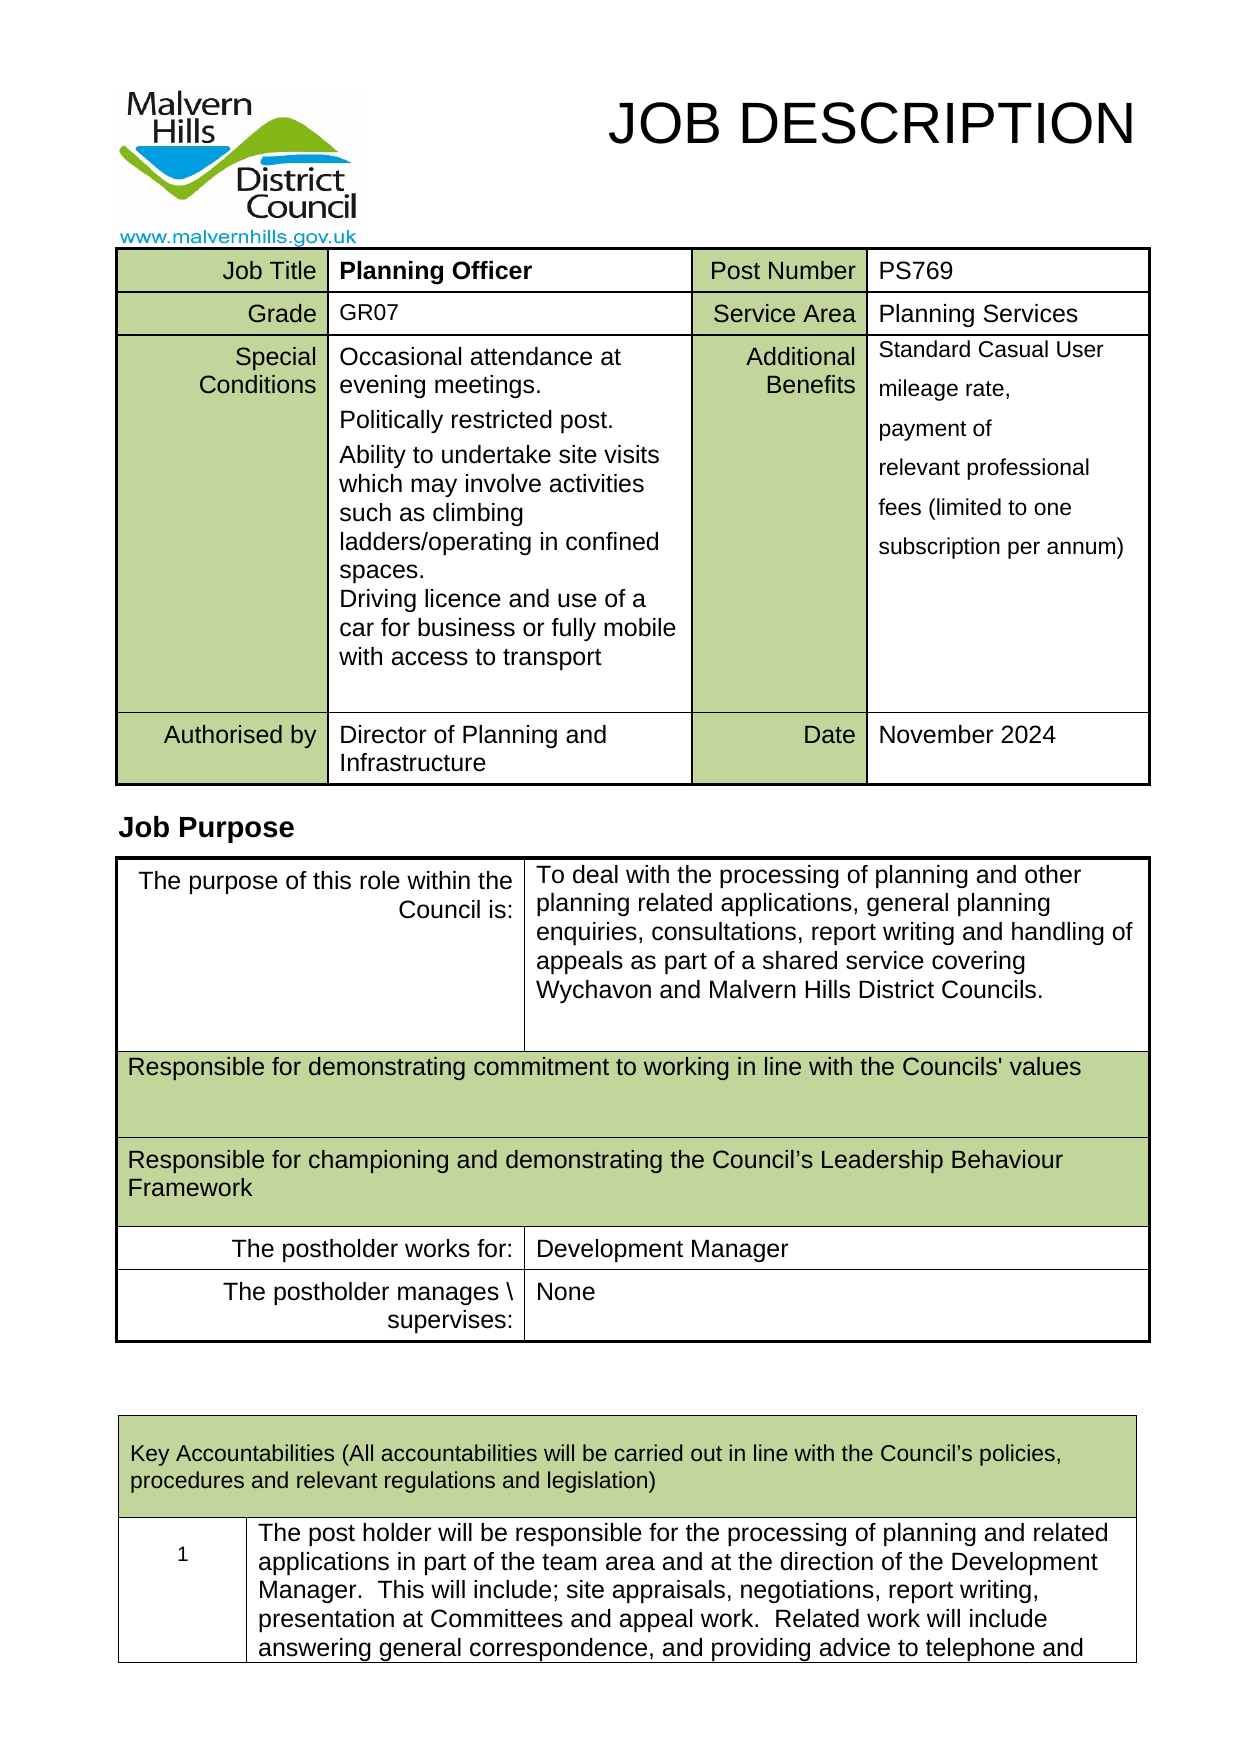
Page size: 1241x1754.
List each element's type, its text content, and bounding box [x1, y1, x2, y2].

table_cell Responsible for demonstrating commitment to working in line with the Councils' values [118, 1052, 1148, 1137]
table_cell Grade [118, 293, 327, 334]
table_cell Development Manager [525, 1227, 1148, 1269]
table_header The purpose of this role within the Council is: [118, 860, 524, 1051]
table_header Job Title [118, 250, 327, 291]
table_cell None [525, 1270, 1148, 1340]
table_header To deal with the processing of planning and other planning related applications, general planning enquiries, consultations, report writing and handling of appeals as part of a shared service covering Wychavon and Malvern Hills District Councils. [525, 860, 1148, 1051]
table_cell Special Conditions [118, 336, 327, 712]
table_cell November 2024 [868, 713, 1148, 783]
table_header Planning Officer [329, 250, 691, 291]
text JOB DESCRIPTION [118, 89, 1137, 156]
table_cell Authorised by [118, 713, 327, 783]
table_cell 1 [119, 1518, 246, 1662]
table_cell Occasional attendance at evening meetings. Politically restricted post. Ability to undertake site visits which may involve activities such as climbing ladders/operating in confined spaces. Driving licence and use of a car for business or fully mobile with access to transport [329, 336, 691, 712]
table_cell Director of Planning and Infrastructure [329, 713, 691, 783]
table_cell The postholder works for: [118, 1227, 524, 1269]
text Job Purpose [118, 810, 1137, 844]
table_cell Additional Benefits [693, 336, 866, 712]
table_header PS769 [868, 250, 1148, 291]
table_cell GR07 [329, 293, 691, 334]
table_cell The postholder manages \supervises: [118, 1270, 524, 1340]
table_header Key Accountabilities (All accountabilities will be carried out in line with the Council’s policies, procedures and relevant regulations and legislation) [119, 1416, 1136, 1517]
table_header Post Number [693, 250, 866, 291]
picture [118, 156, 367, 247]
table_cell Responsible for championing and demonstrating the Council’s Leadership Behaviour Framework [118, 1138, 1148, 1226]
table_cell Planning Services [868, 293, 1148, 334]
table_cell Standard Casual User mileage rate, payment of relevant professional fees (limited to one subscription per annum) [868, 336, 1148, 712]
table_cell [247, 1518, 1136, 1662]
table_cell Service Area [693, 293, 866, 334]
table_cell Date [693, 713, 866, 783]
